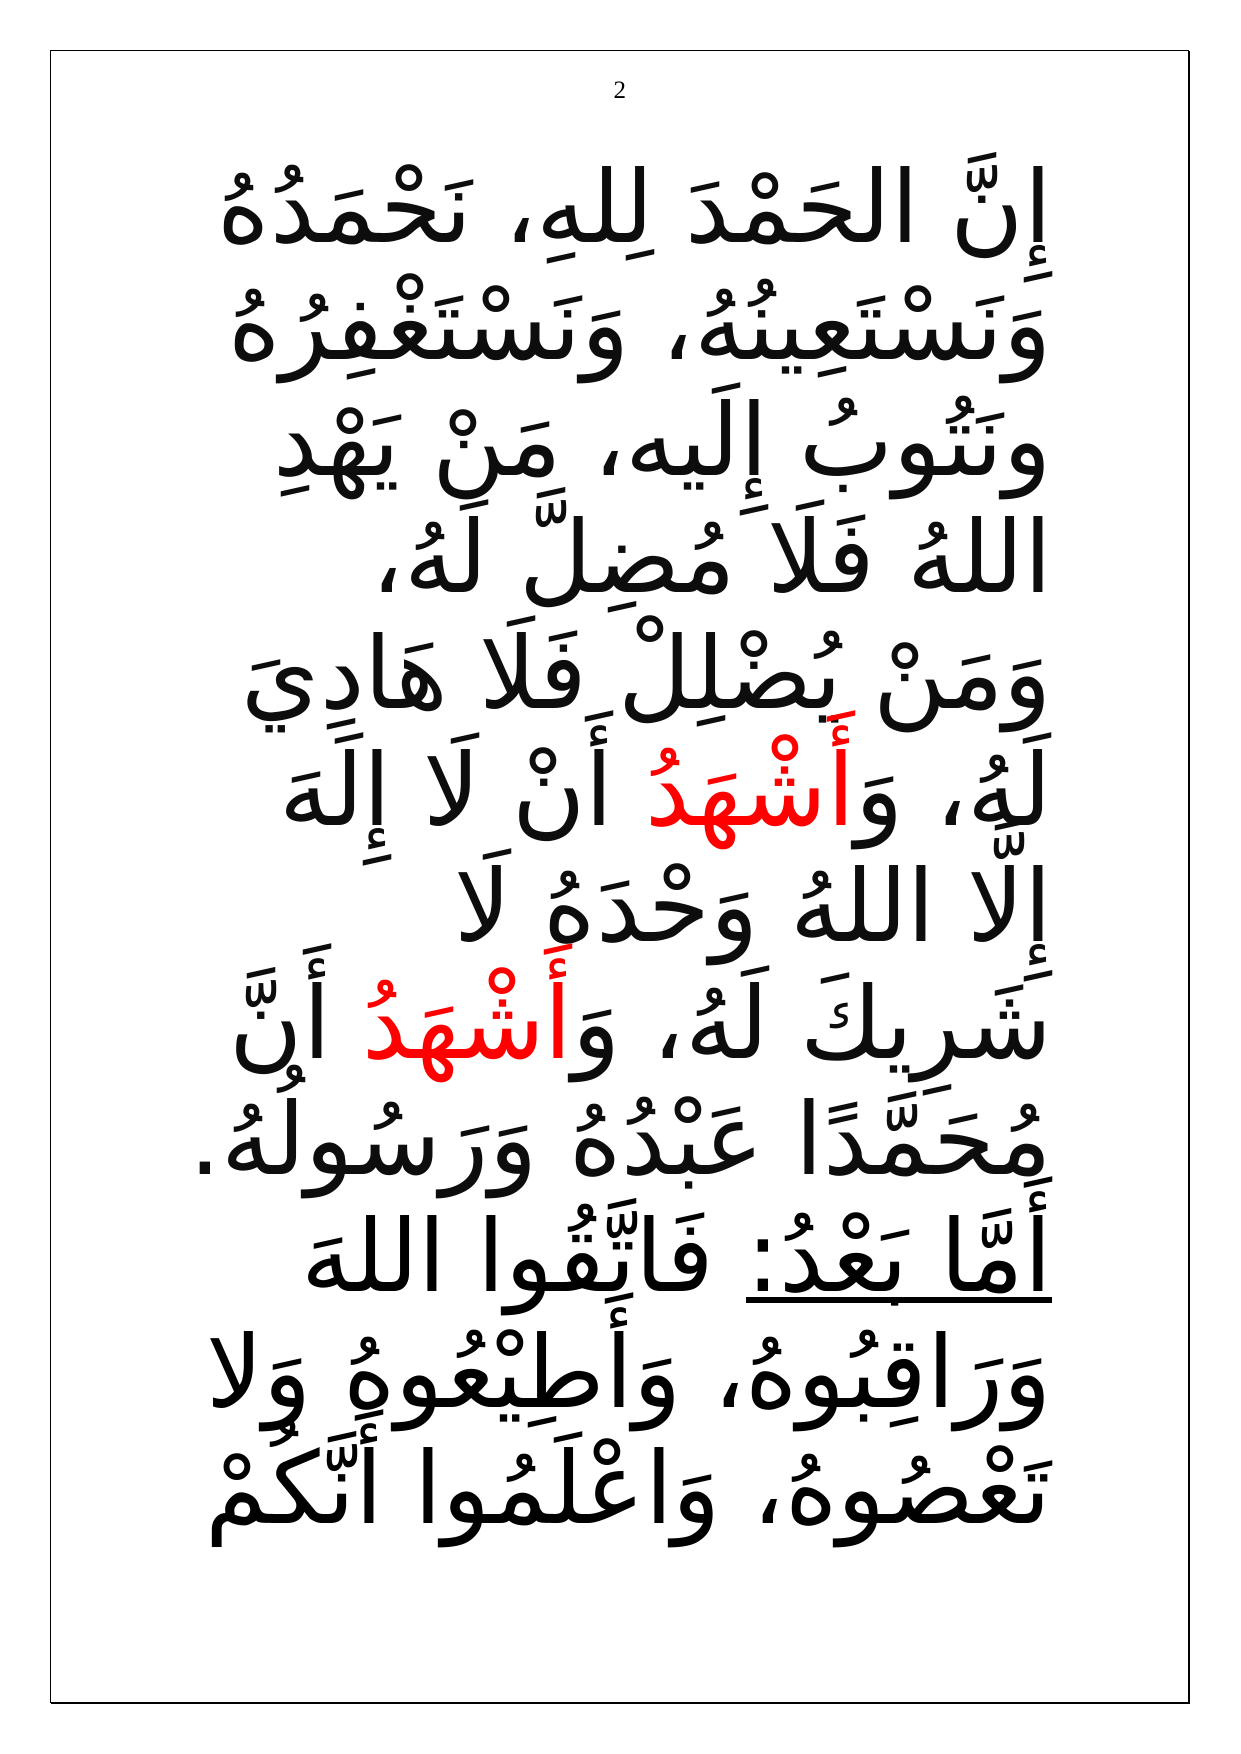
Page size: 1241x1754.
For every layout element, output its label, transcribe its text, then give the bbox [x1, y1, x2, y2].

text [187, 1198, 1052, 1547]
text إِنَّ الحَمْدَ لِلهِ، نَحْمَدُهُ وَنَسْتَعِينُهُ، وَنَسْتَغْفِرُهُ ونَتُوبُ إِلَيه، مَنْ يَهْدِ اللهُ فَلَا مُضِلَّ لَهُ، وَمَنْ يُضْلِلْ فَلَا هَادِيَ لَهُ، وَأَشْهَدُ أَنْ لَا إِلَهَ إِلَّا اللهُ وَحْدَهُ لَا شَرِيكَ لَهُ، وَأَشْهَدُ أَنَّ مُحَمَّدًا عَبْدُهُ وَرَسُولُهُ. [187, 150, 1052, 1198]
